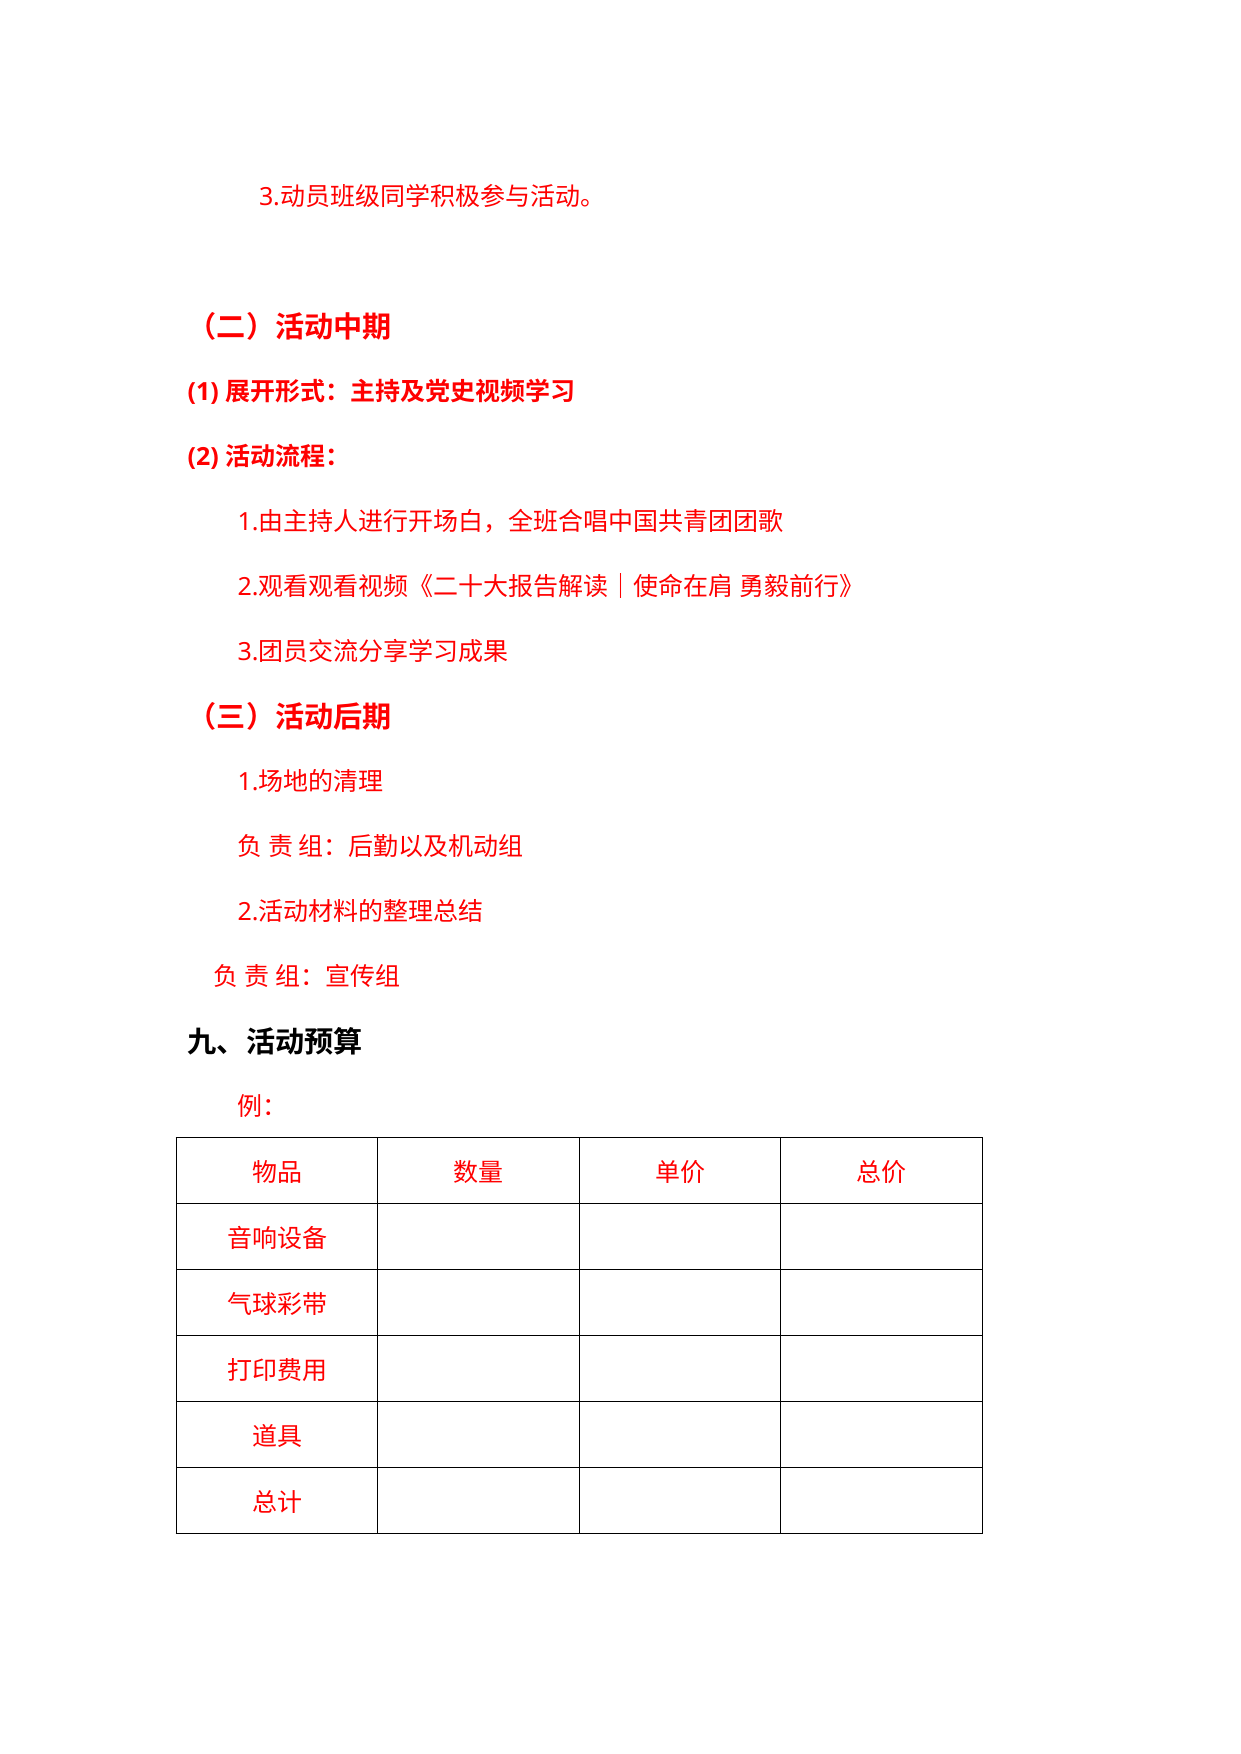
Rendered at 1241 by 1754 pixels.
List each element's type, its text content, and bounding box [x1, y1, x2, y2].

table_cell 气球彩带 [177, 1270, 377, 1335]
table_cell 打印费用 [177, 1336, 377, 1401]
text (2) 活动流程： [187, 422, 1053, 487]
list 活动预算 [187, 1007, 1053, 1072]
table_cell 道具 [177, 1402, 377, 1467]
table_cell [781, 1336, 982, 1401]
table_cell [781, 1402, 982, 1467]
table_cell [378, 1204, 579, 1269]
table_header 单价 [580, 1138, 780, 1203]
table_cell [378, 1336, 579, 1401]
list 场地的清理 [187, 747, 1053, 812]
text 例： [187, 1072, 1053, 1137]
table_cell [580, 1204, 780, 1269]
text 3.动员班级同学积极参与活动。 [187, 162, 1053, 227]
table_cell 总计 [177, 1468, 377, 1533]
table_cell [580, 1402, 780, 1467]
table_cell [378, 1402, 579, 1467]
table_cell [378, 1468, 579, 1533]
table_cell [580, 1270, 780, 1335]
list 活动后期 [187, 682, 1053, 747]
text 2.观看观看视频《二十大报告解读｜使命在肩 勇毅前行》 [187, 552, 1053, 617]
text 1.由主持人进行开场白，全班合唱中国共青团团歌 [187, 487, 1053, 552]
table_cell [580, 1336, 780, 1401]
text (1) 展开形式：主持及党史视频学习 [187, 357, 1053, 422]
table_header 数量 [378, 1138, 579, 1203]
table_cell 音响设备 [177, 1204, 377, 1269]
text 3.团员交流分享学习成果 [187, 617, 1053, 682]
table_cell [378, 1270, 579, 1335]
list （二）活动中期 [187, 292, 1053, 357]
table_header 物品 [177, 1138, 377, 1203]
text 负 责 组：后勤以及机动组 [187, 812, 1053, 877]
table_cell [580, 1468, 780, 1533]
table_cell [781, 1468, 982, 1533]
table_cell [781, 1204, 982, 1269]
table_cell [781, 1270, 982, 1335]
table_header 总价 [781, 1138, 982, 1203]
text 负 责 组：宣传组 [187, 942, 1053, 1007]
list 活动材料的整理总结 [187, 877, 1053, 942]
